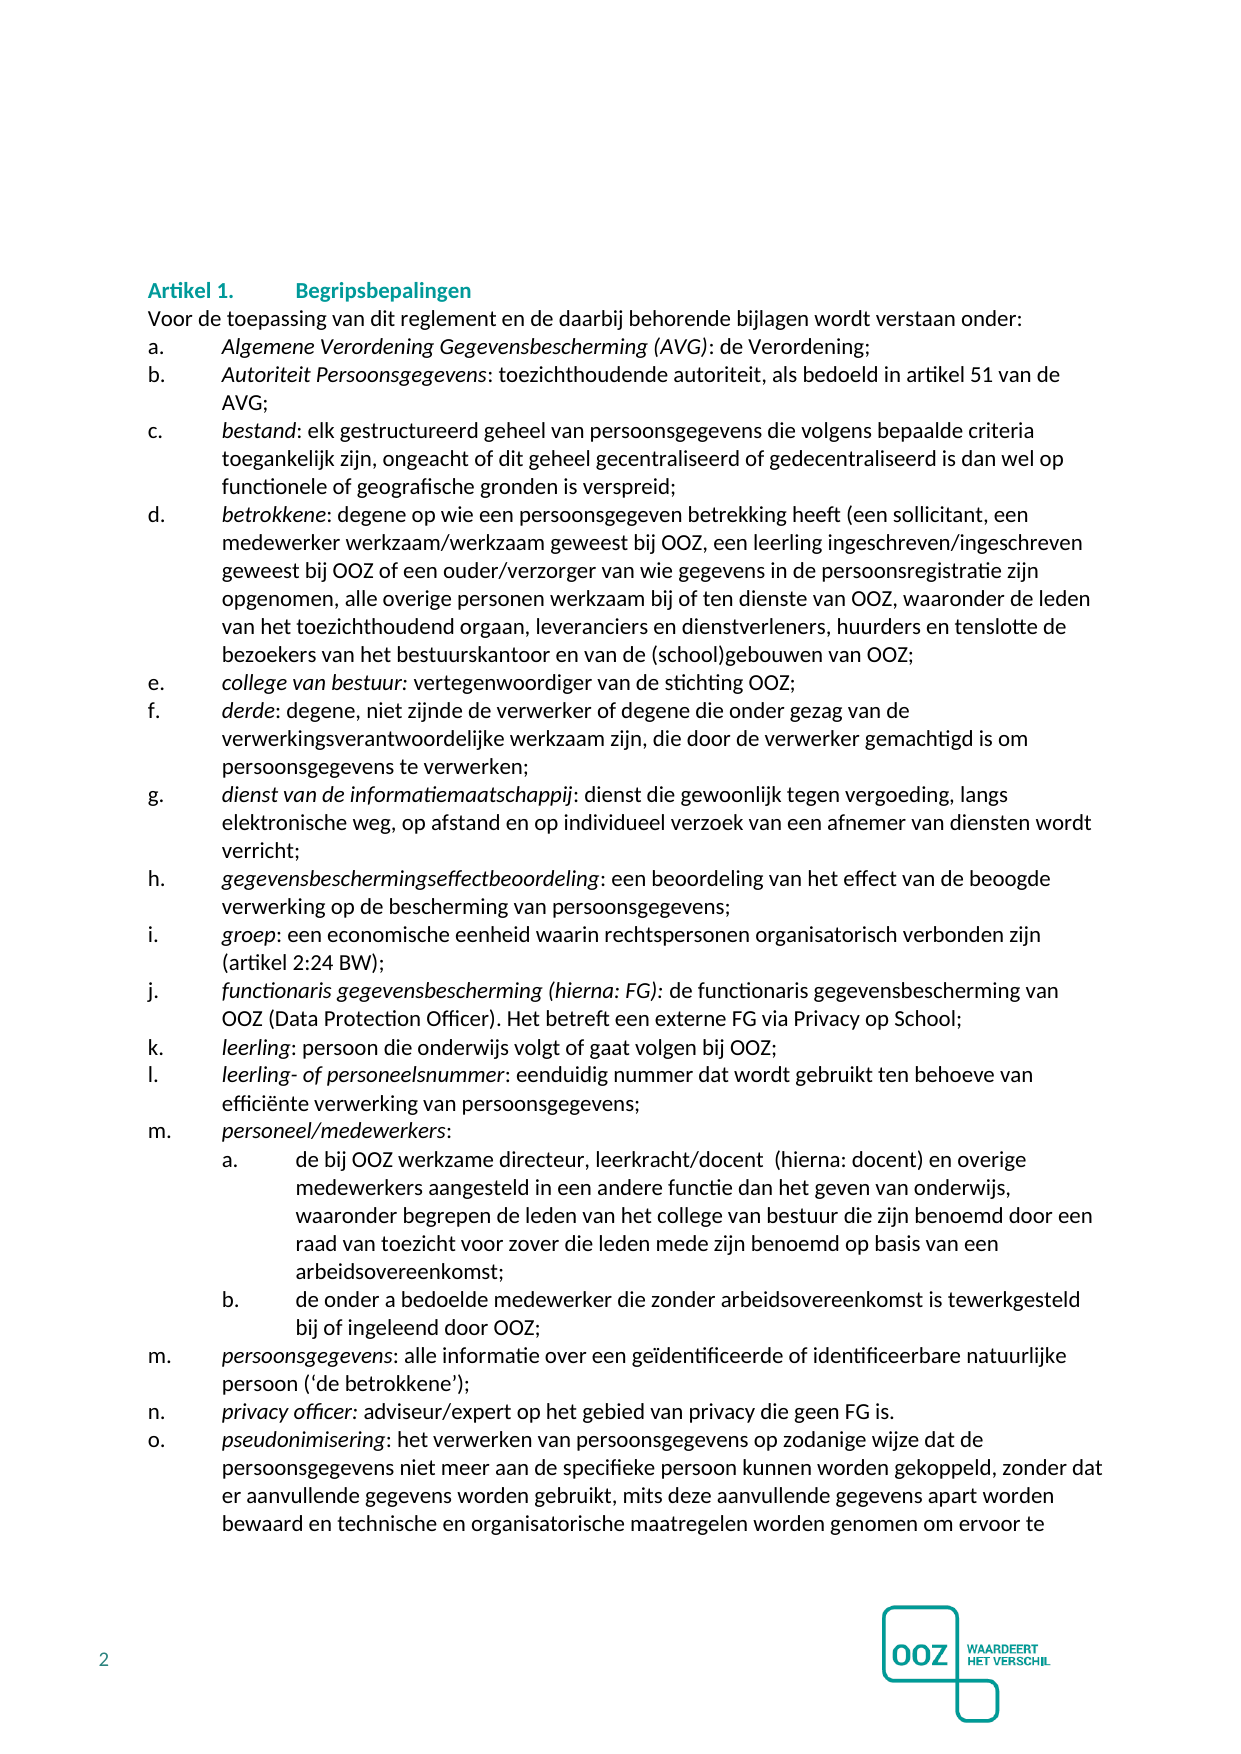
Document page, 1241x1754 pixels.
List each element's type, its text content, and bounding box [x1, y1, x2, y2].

list de bij OOZ werkzame directeur, leerkracht/docent (hierna: docent) en overige medewerkers aangesteld in een andere functie dan het geven van onderwijs, waaronder begrepen de leden van het college van bestuur die zijn benoemd door een raad van toezicht voor zover die leden mede zijn benoemd op basis van een arbeidsovereenkomst; [222, 1145, 1104, 1285]
text leerling: persoon die onderwijs volgt of gaat volgen bij OOZ; [148, 1033, 1104, 1061]
text gegevensbeschermingseffectbeoordeling: een beoordeling van het effect van de beoogde verwerking op de bescherming van persoonsgegevens; [148, 864, 1104, 921]
picture [875, 1595, 1057, 1730]
text functionaris gegevensbescherming (hierna: FG): de functionaris gegevensbescherming van OOZ (Data Protection Officer). Het betreft een externe FG via Privacy op School; [148, 977, 1104, 1033]
text privacy officer: adviseur/expert op het gebied van privacy die geen FG is. [148, 1397, 1104, 1425]
text Algemene Verordening Gegevensbescherming (AVG): de Verordening; [148, 332, 1104, 360]
text personeel/medewerkers: [148, 1117, 1104, 1145]
text dienst van de informatiemaatschappij: dienst die gewoonlijk tegen vergoeding, langs elektronische weg, op afstand en op individueel verzoek van een afnemer van diensten wordt verricht; [148, 780, 1104, 864]
text groep: een economische eenheid waarin rechtspersonen organisatorisch verbonden zijn (artikel 2:24 BW); [148, 921, 1104, 977]
text leerling- of personeelsnummer: eenduidig nummer dat wordt gebruikt ten behoeve van efficiënte verwerking van persoonsgegevens; [148, 1061, 1104, 1117]
text bestand: elk gestructureerd geheel van persoonsgegevens die volgens bepaalde criteria toegankelijk zijn, ongeacht of dit geheel gecentraliseerd of gedecentraliseerd is dan wel op functionele of geografische gronden is verspreid; [148, 416, 1104, 500]
text betrokkene: degene op wie een persoonsgegeven betrekking heeft (een sollicitant, een medewerker werkzaam/werkzaam geweest bij OOZ, een leerling ingeschreven/ingeschreven geweest bij OOZ of een ouder/verzorger van wie gegevens in de persoonsregistratie zijn opgenomen, alle overige personen werkzaam bij of ten dienste van OOZ, waaronder de leden van het toezichthoudend orgaan, leveranciers en dienstverleners, huurders en tenslotte de bezoekers van het bestuurskantoor en van de (school)gebouwen van OOZ; [148, 500, 1104, 668]
list persoonsgegevens: alle informatie over een geïdentificeerde of identificeerbare natuurlijke persoon (‘de betrokkene’); [148, 1341, 1104, 1397]
text college van bestuur: vertegenwoordiger van de stichting OOZ; [148, 668, 1104, 696]
text Autoriteit Persoonsgegevens: toezichthoudende autoriteit, als bedoeld in artikel 51 van de AVG; [148, 360, 1104, 416]
text derde: degene, niet zijnde de verwerker of degene die onder gezag van de verwerkingsverantwoordelijke werkzaam zijn, die door de verwerker gemachtigd is om persoonsgegevens te verwerken; [148, 696, 1104, 780]
list Begripsbepalingen [148, 276, 1104, 304]
text de onder a bedoelde medewerker die zonder arbeidsovereenkomst is tewerkgesteld bij of ingeleend door OOZ; [222, 1285, 1104, 1341]
text Voor de toepassing van dit reglement en de daarbij behorende bijlagen wordt verstaan onder: [148, 304, 1104, 332]
